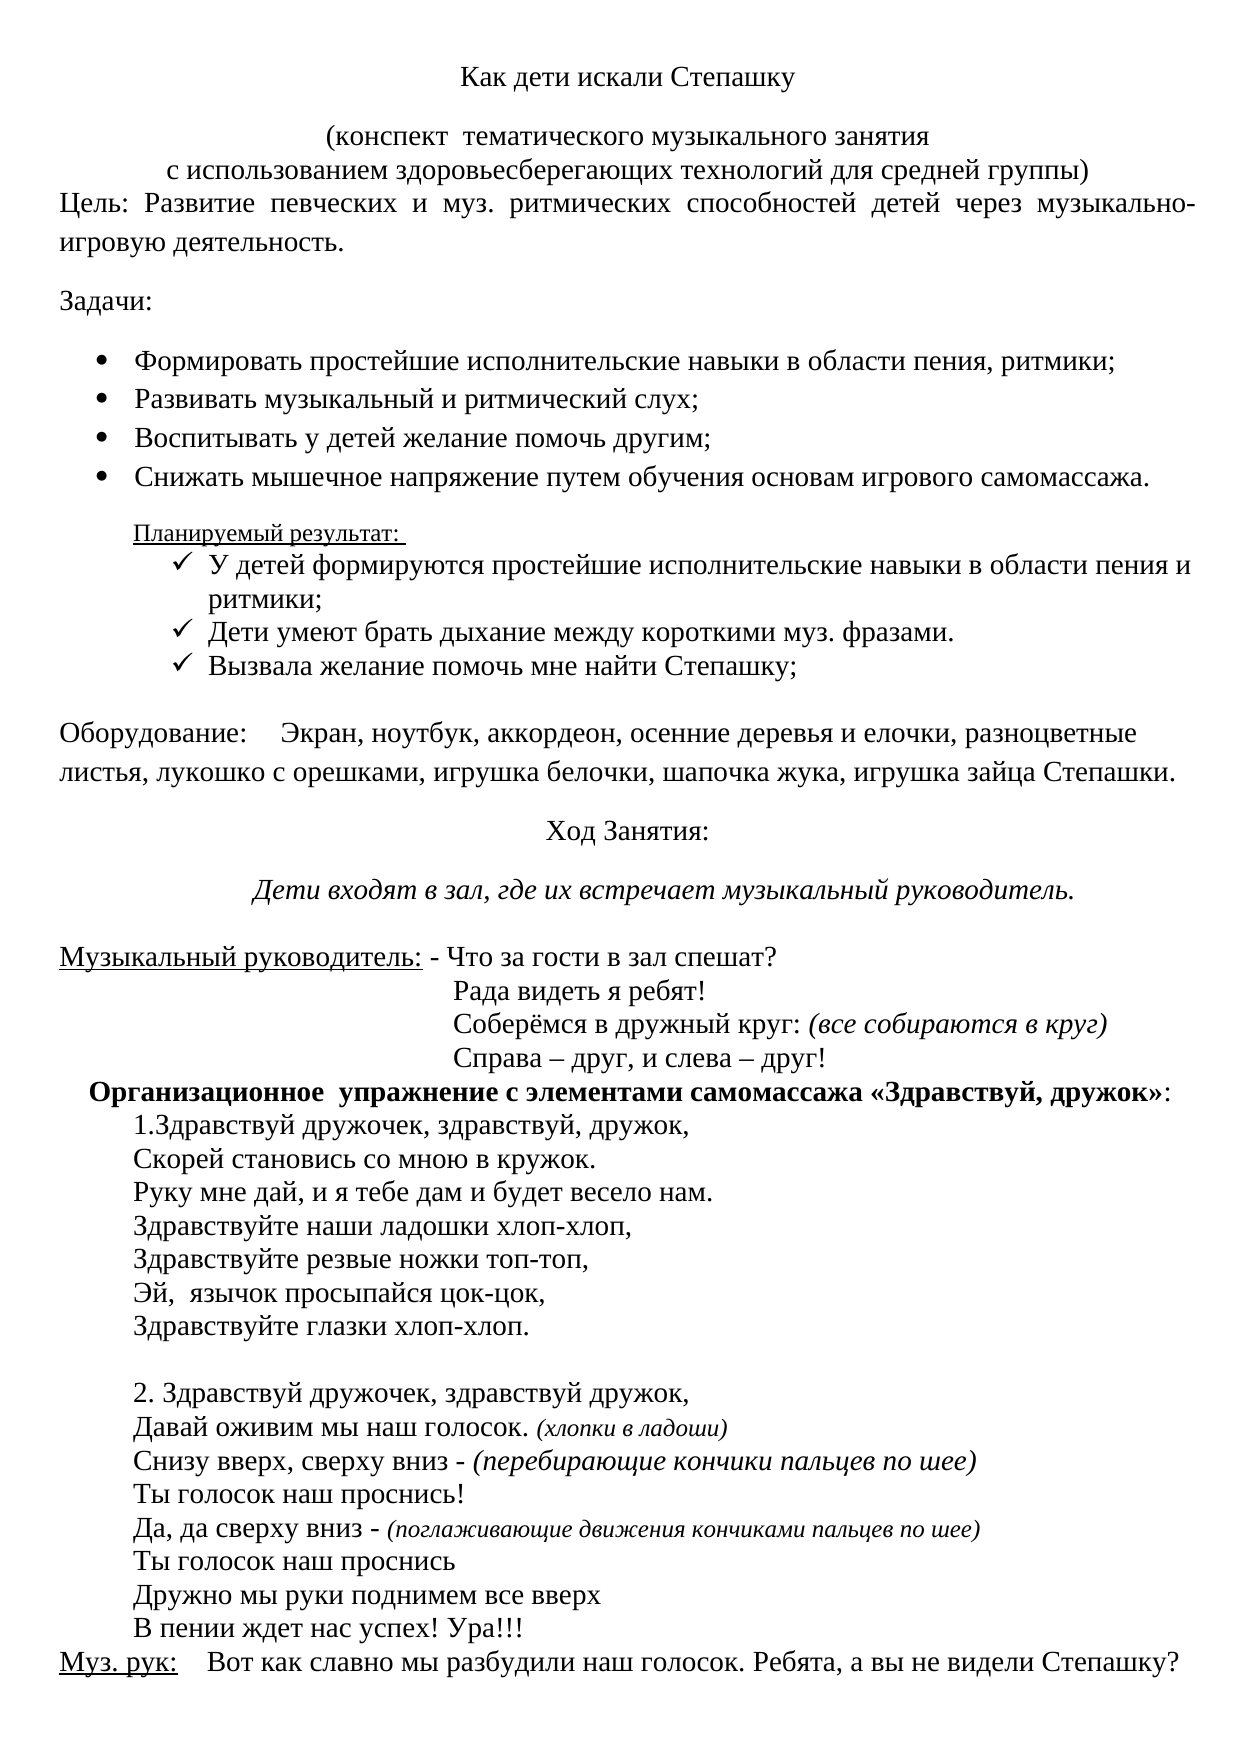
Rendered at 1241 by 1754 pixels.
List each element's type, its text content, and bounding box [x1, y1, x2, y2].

text Справа – друг, и слева – друг! [59, 1040, 1196, 1074]
text с использованием здоровьесберегающих технологий для средней группы) [59, 152, 1196, 186]
list Воспитывать у детей желание помочь другим; [97, 420, 1196, 454]
text Соберёмся в дружный круг: (все собираются в круг) [59, 1007, 1196, 1040]
list Снижать мышечное напряжение путем обучения основам игрового самомассажа. [97, 459, 1196, 492]
list Дети умеют брать дыхание между короткими муз. фразами. [170, 614, 1196, 648]
text Здравствуйте глазки хлоп-хлоп. [59, 1308, 1196, 1342]
text Организационное упражнение с элементами самомассажа «Здравствуй, дружок»: [59, 1074, 1196, 1107]
text Снизу вверх, сверху вниз - (перебирающие кончики пальцев по шее) [59, 1443, 1196, 1476]
text Как дети искали Степашку [59, 59, 1196, 93]
text Музыкальный руководитель: - Что за гости в зал спешат? Рада видеть я ребят! [59, 939, 1196, 1007]
list Вызвала желание помочь мне найти Степашку; [170, 648, 1196, 682]
text Задачи: [59, 283, 1196, 317]
list Развивать музыкальный и ритмический слух; [97, 382, 1196, 415]
text 1.Здравствуй дружочек, здравствуй, дружок, [59, 1107, 1196, 1141]
text Дружно мы руки поднимем все вверх [59, 1577, 1196, 1610]
text (конспект тематического музыкального занятия [59, 118, 1196, 152]
text Цель: Развитие певческих и муз. ритмических способностей детей через музыкально-игровую деятельность. [59, 186, 1196, 258]
text Да, да сверху вниз - (поглаживающие движения кончиками пальцев по шее) [59, 1510, 1196, 1543]
text Здравствуйте наши ладошки хлоп-хлоп, [59, 1208, 1196, 1241]
text В пении ждет нас успех! Ура!!! [59, 1610, 1196, 1644]
text Ты голосок наш проснись [59, 1543, 1196, 1577]
text Эй, язычок просыпайся цок-цок, [59, 1275, 1196, 1308]
text Оборудование: Экран, ноутбук, аккордеон, осенние деревья и елочки, разноцветные листья, лукошко с орешками, игрушка белочки, шапочка жука, игрушка зайца Степашки. [59, 715, 1196, 787]
text 2. Здравствуй дружочек, здравствуй дружок, [59, 1376, 1196, 1409]
text Дети входят в зал, где их встречает музыкальный руководитель. [59, 872, 1196, 906]
text Давай оживим мы наш голосок. (хлопки в ладоши) [59, 1409, 1196, 1443]
text Ты голосок наш проснись! [59, 1476, 1196, 1510]
list Формировать простейшие исполнительские навыки в области пения, ритмики; [97, 343, 1196, 377]
list У детей формируются простейшие исполнительские навыки в области пения и ритмики; [170, 547, 1196, 614]
text Здравствуйте резвые ножки топ-топ, [59, 1241, 1196, 1275]
text Скорей становись со мною в кружок. [59, 1141, 1196, 1174]
text Ход Занятия: [59, 813, 1196, 847]
text Планируемый результат: [59, 518, 1196, 547]
text Муз. рук: Вот как славно мы разбудили наш голосок. Ребята, а вы не видели Степашку? [59, 1644, 1196, 1677]
text Руку мне дай, и я тебе дам и будет весело нам. [59, 1174, 1196, 1208]
